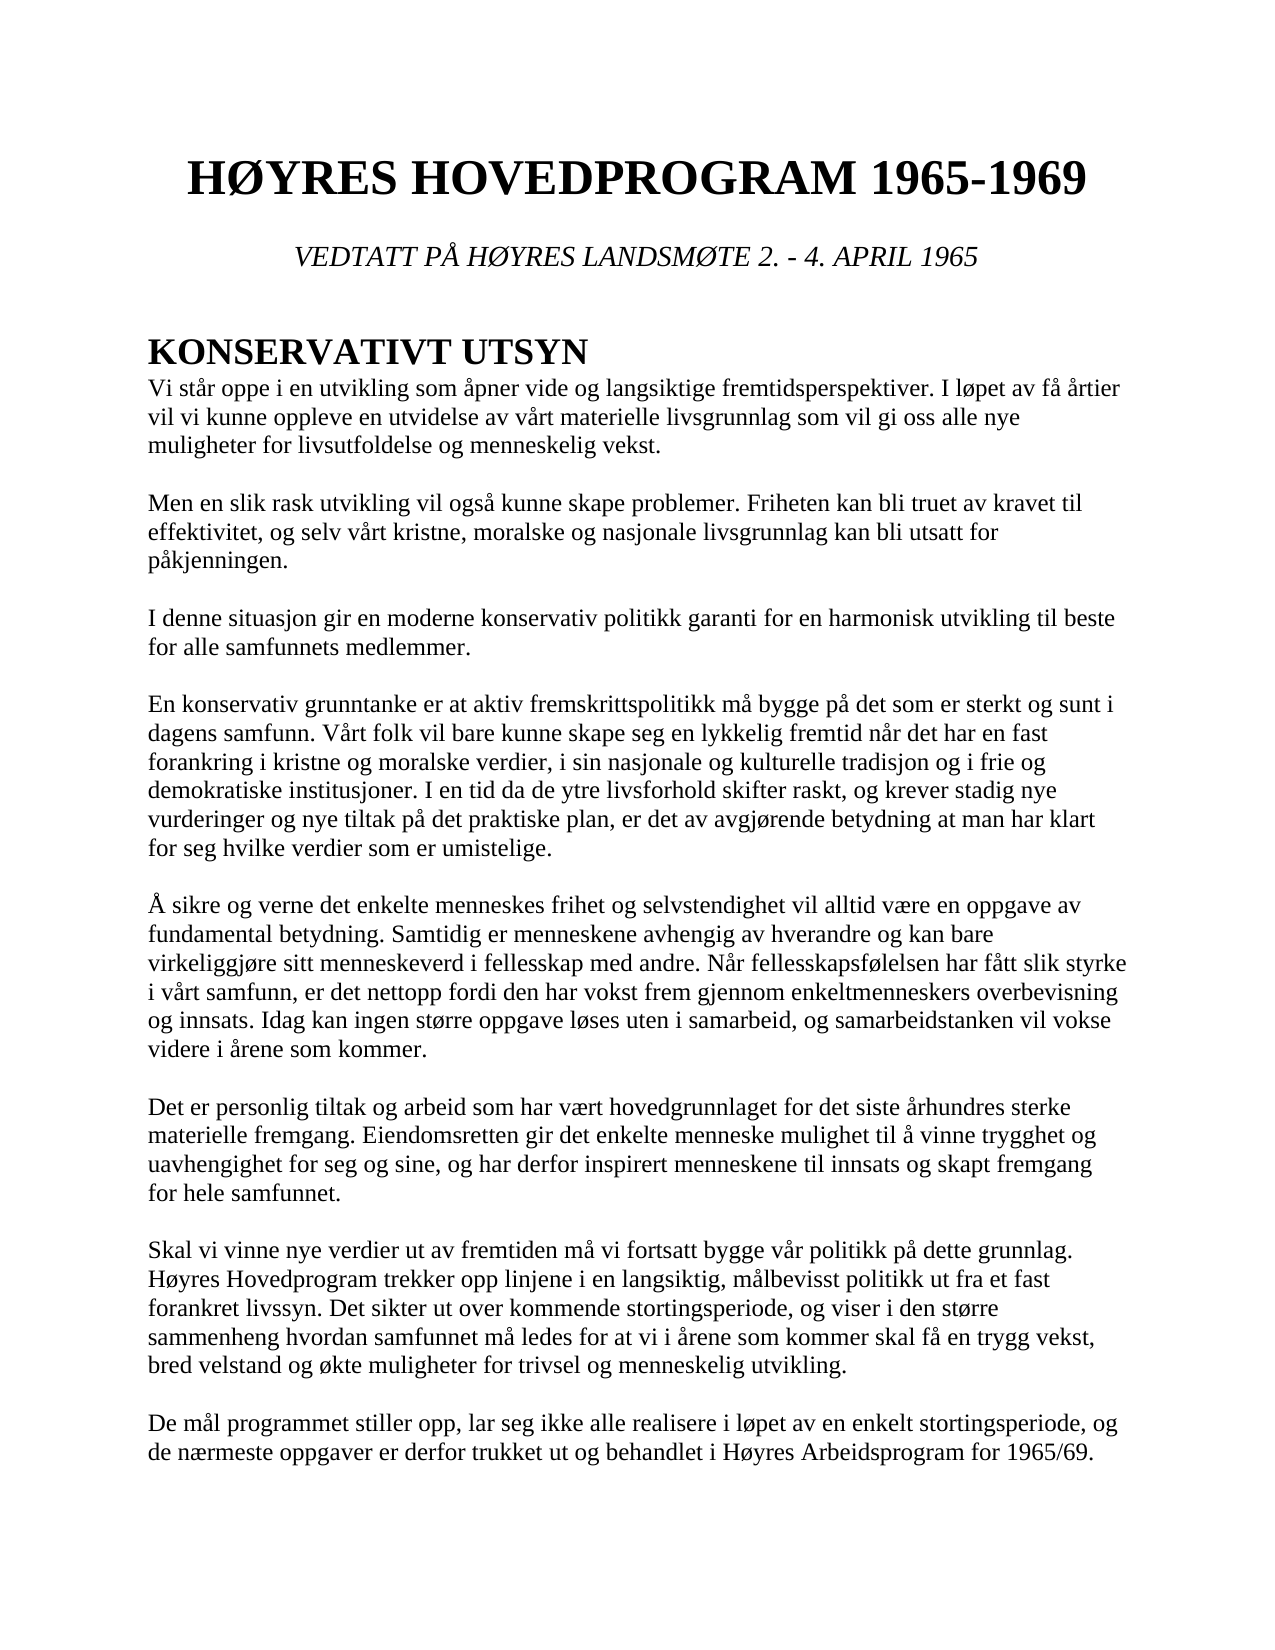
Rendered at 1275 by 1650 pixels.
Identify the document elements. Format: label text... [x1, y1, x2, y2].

text Men en slik rask utvikling vil også kunne skape problemer. Friheten kan bli truet av kravet til effektivitet, og selv vårt kristne, moralske og nasjonale livsgrunnlag kan bli utsatt for påkjenningen. [148, 488, 1127, 574]
text Vi står oppe i en utvikling som åpner vide og langsiktige fremtidsperspektiver. I løpet av få årtier vil vi kunne oppleve en utvidelse av vårt materielle livsgrunnlag som vil gi oss alle nye muligheter for livsutfoldelse og menneskelig vekst. [148, 373, 1127, 459]
text Skal vi vinne nye verdier ut av fremtiden må vi fortsatt bygge vår politikk på dette grunnlag. Høyres Hovedprogram trekker opp linjene i en langsiktig, målbevisst politikk ut fra et fast forankret livssyn. Det sikter ut over kommende stortingsperiode, og viser i den større sammenheng hvordan samfunnet må ledes for at vi i årene som kommer skal få en trygg vekst, bred velstand og økte muligheter for trivsel og menneskelig utvikling. [148, 1235, 1127, 1379]
text En konservativ grunntanke er at aktiv fremskrittspolitikk må bygge på det som er sterkt og sunt i dagens samfunn. Vårt folk vil bare kunne skape seg en lykkelig fremtid når det har en fast forankring i kristne og moralske verdier, i sin nasjonale og kulturelle tradisjon og i frie og demokratiske institusjoner. I en tid da de ytre livsforhold skifter raskt, og krever stadig nye vurderinger og nye tiltak på det praktiske plan, er det av avgjørende betydning at man har klart for seg hvilke verdier som er umistelige. [148, 689, 1127, 862]
text Det er personlig tiltak og arbeid som har vært hovedgrunnlaget for det siste århundres sterke materielle fremgang. Eiendomsretten gir det enkelte menneske mulighet til å vinne trygghet og uavhengighet for seg og sine, og har derfor inspirert menneskene til innsats og skapt fremgang for hele samfunnet. [148, 1092, 1127, 1207]
text KONSERVATIVT UTSYN [148, 330, 1127, 373]
text HØYRES HOVEDPROGRAM 1965-1969 [148, 148, 1127, 205]
text De mål programmet stiller opp, lar seg ikke alle realisere i løpet av en enkelt stortingsperiode, og de nærmeste oppgaver er derfor trukket ut og behandlet i Høyres Arbeidsprogram for 1965/69. [148, 1408, 1127, 1465]
text I denne situasjon gir en moderne konservativ politikk garanti for en harmonisk utvikling til beste for alle samfunnets medlemmer. [148, 603, 1127, 660]
text Å sikre og verne det enkelte menneskes frihet og selvstendighet vil alltid være en oppgave av fundamental betydning. Samtidig er menneskene avhengig av hverandre og kan bare virkeliggjøre sitt menneskeverd i fellesskap med andre. Når fellesskapsfølelsen har fått slik styrke i vårt samfunn, er det nettopp fordi den har vokst frem gjennom enkeltmenneskers overbevisning og innsats. Idag kan ingen større oppgave løses uten i samarbeid, og samarbeidstanken vil vokse videre i årene som kommer. [148, 890, 1127, 1063]
text VEDTATT PÅ HØYRES LANDSMØTE 2. - 4. APRIL 1965 [148, 239, 1127, 272]
